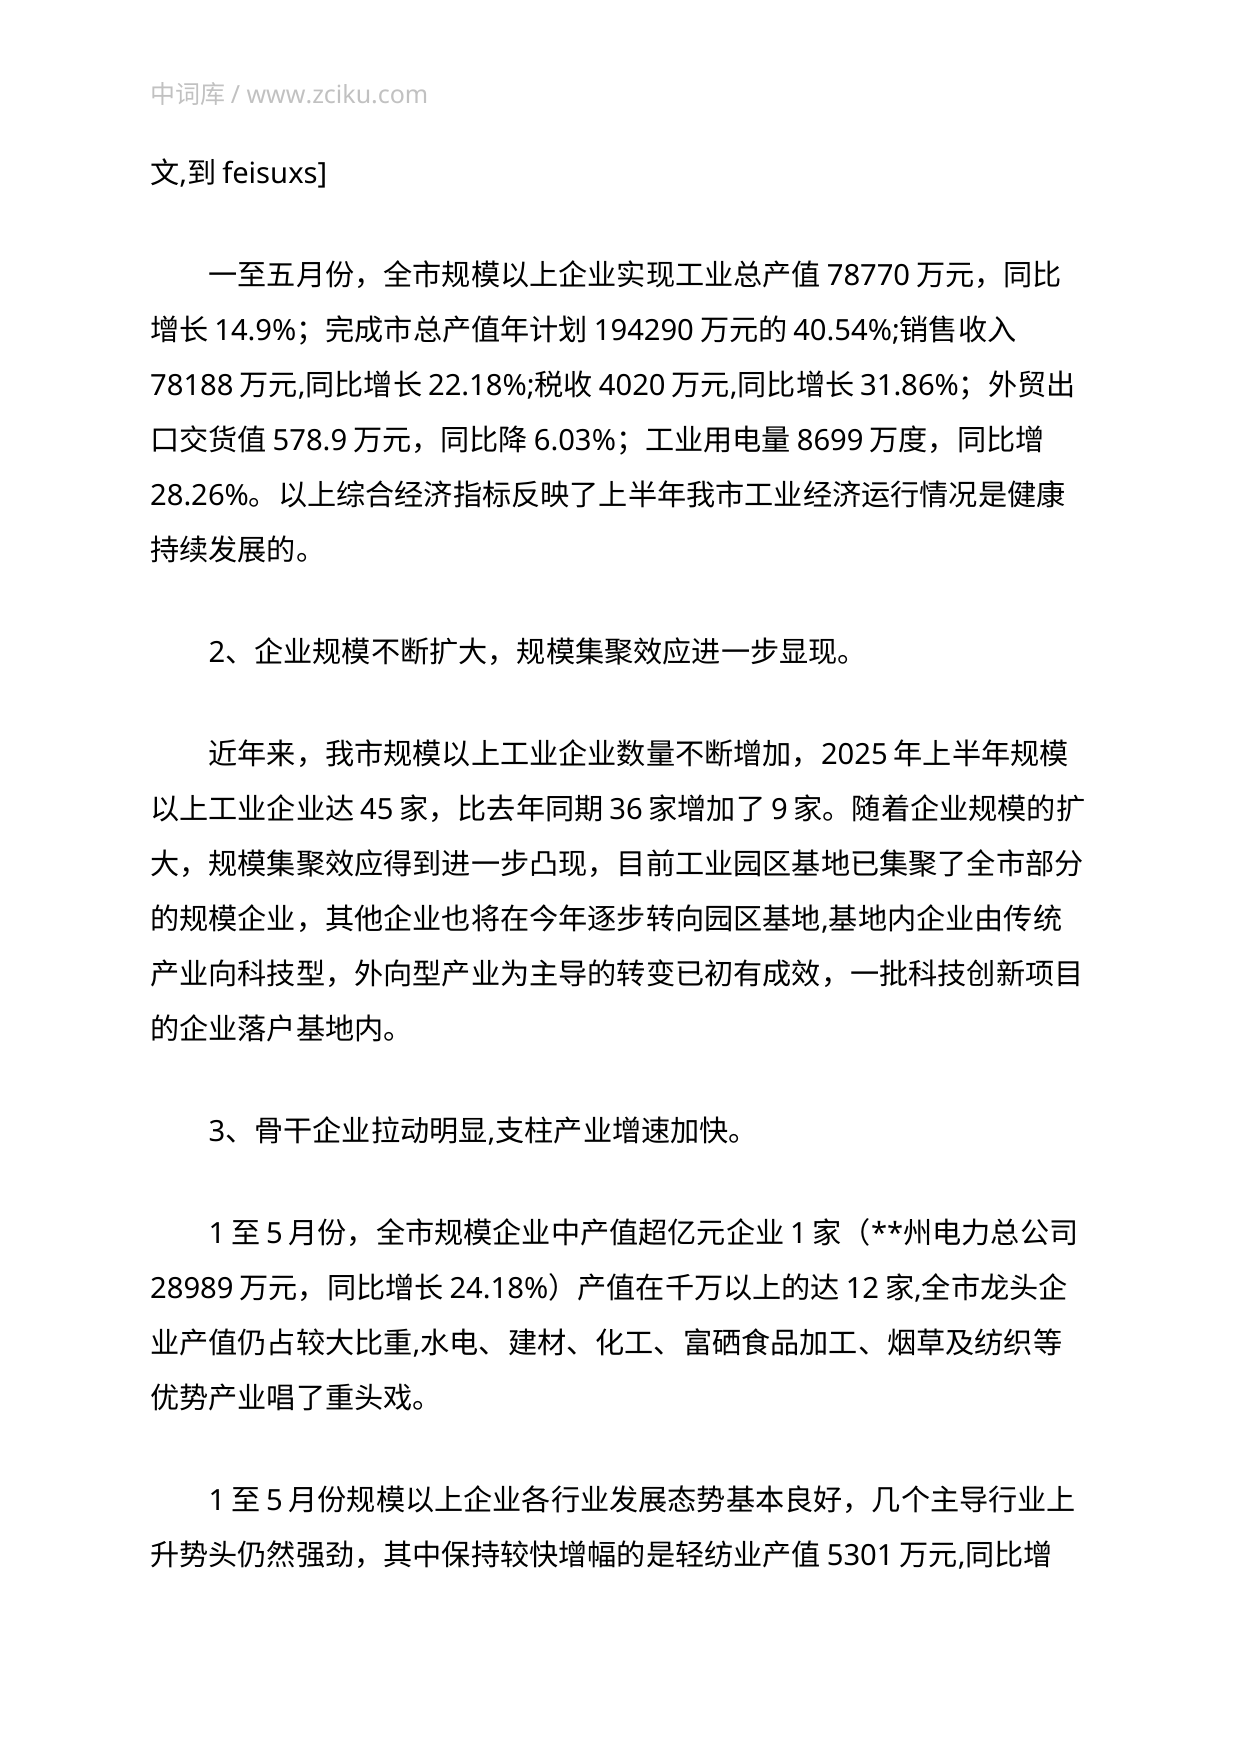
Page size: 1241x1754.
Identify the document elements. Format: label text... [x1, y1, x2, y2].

text 2、企业规模不断扩大，规模集聚效应进一步显现。 [150, 629, 1090, 671]
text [150, 1476, 1090, 1573]
text 1至5月份，全市规模企业中产值超亿元企业1家（**州电力总公司28989万元，同比增长24.18%）产值在千万以上的达12家,全市龙头企业产值仍占较大比重,水电、建材、化工、富硒食品加工、烟草及纺织等优势产业唱了重头戏。 [150, 1209, 1090, 1417]
text 一至五月份，全市规模以上企业实现工业总产值78770万元，同比增长14.9%；完成市总产值年计划194290万元的40.54%;销售收入78188万元,同比增长22.18%;税收4020万元,同比增长31.86%；外贸出口交货值578.9万元，同比降6.03%；工业用电量8699万度，同比增28.26%。以上综合经济指标反映了上半年我市工业经济运行情况是健康持续发展的。 [150, 252, 1090, 569]
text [150, 150, 1090, 192]
text 近年来，我市规模以上工业企业数量不断增加，2025年上半年规模以上工业企业达45家，比去年同期36家增加了9家。随着企业规模的扩大，规模集聚效应得到进一步凸现，目前工业园区基地已集聚了全市部分的规模企业，其他企业也将在今年逐步转向园区基地,基地内企业由传统产业向科技型，外向型产业为主导的转变已初有成效，一批科技创新项目的企业落户基地内。 [150, 731, 1090, 1048]
text 3、骨干企业拉动明显,支柱产业增速加快。 [150, 1107, 1090, 1150]
